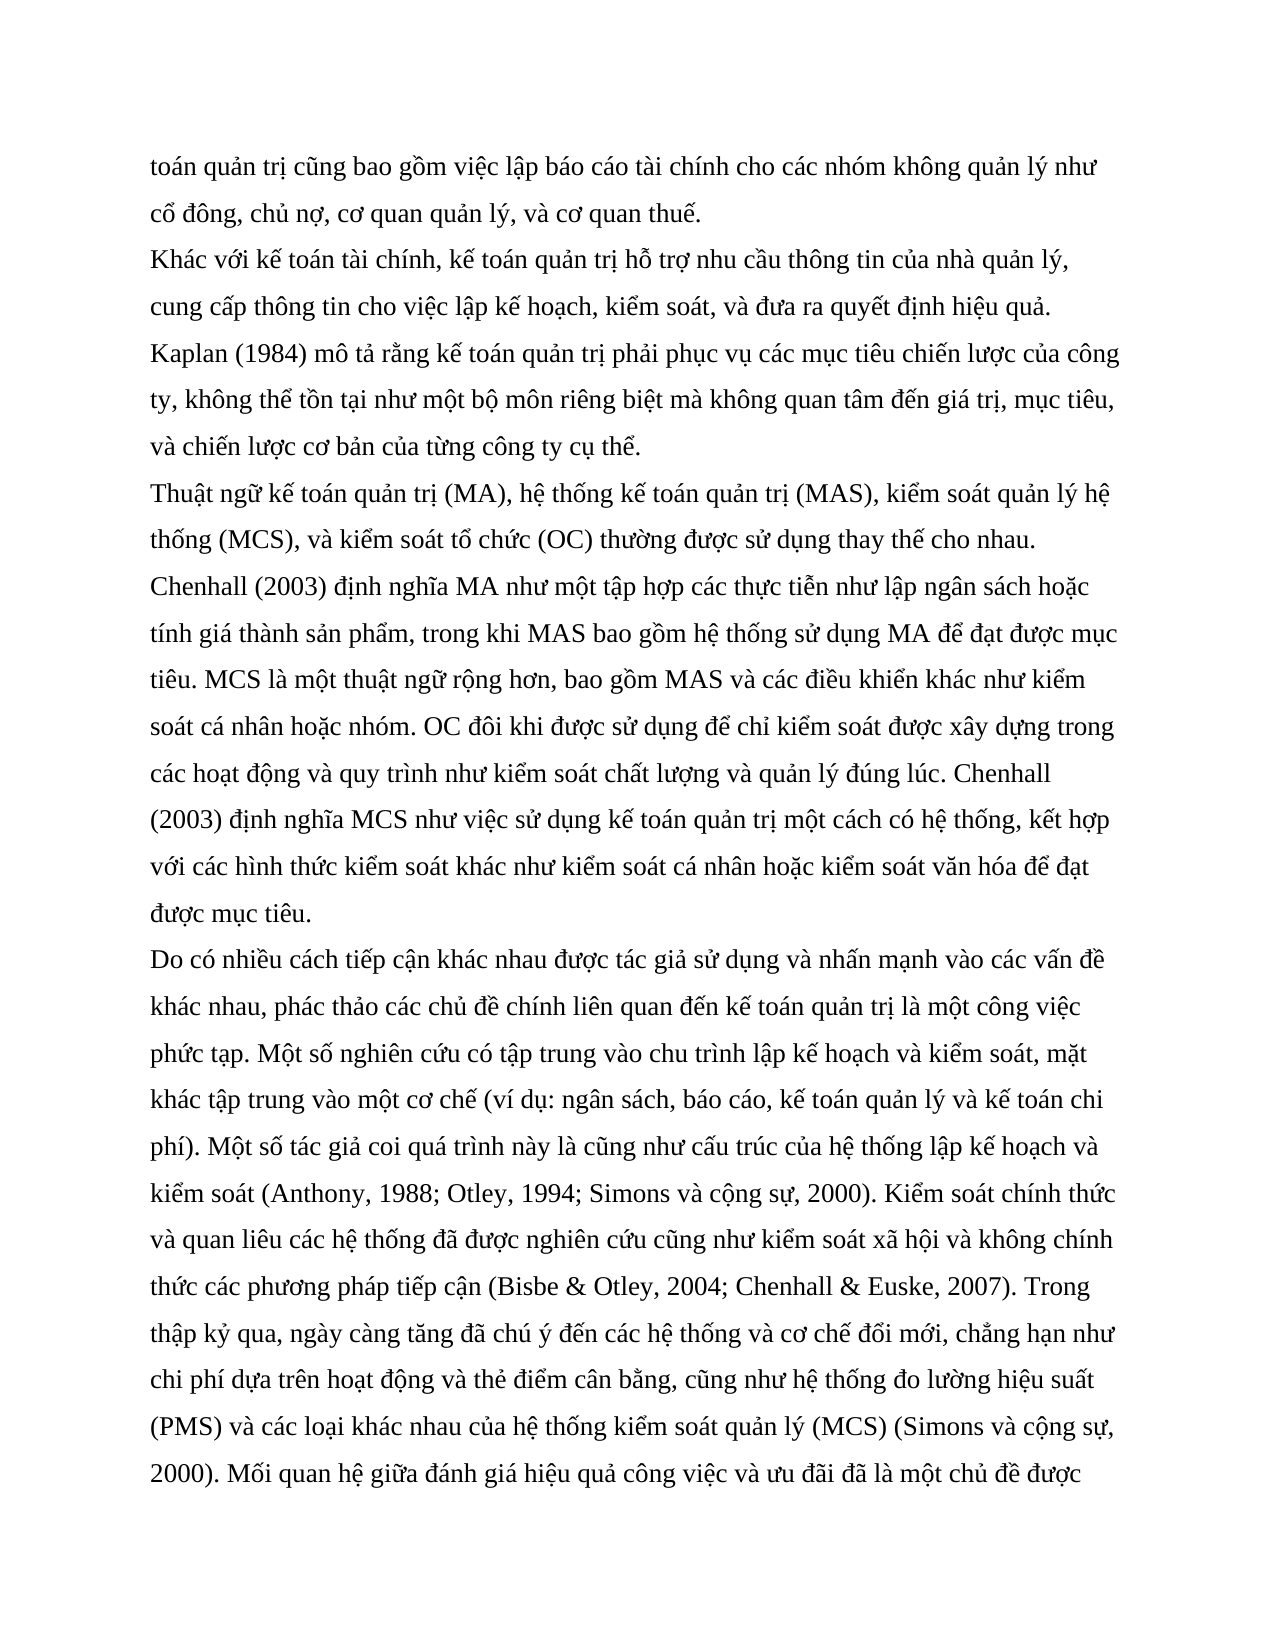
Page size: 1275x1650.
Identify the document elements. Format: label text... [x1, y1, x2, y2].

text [150, 150, 1125, 228]
text Khác với kế toán tài chính, kế toán quản trị hỗ trợ nhu cầu thông tin của nhà quản lý, cung cấp thông tin cho việc lập kế hoạch, kiểm soát, và đưa ra quyết định hiệu quả. Kaplan (1984) mô tả rằng kế toán quản trị phải phục vụ các mục tiêu chiến lược của công ty, không thể tồn tại như một bộ môn riêng biệt mà không quan tâm đến giá trị, mục tiêu, và chiến lược cơ bản của từng công ty cụ thể. [150, 243, 1125, 461]
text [150, 943, 1125, 1488]
text Thuật ngữ kế toán quản trị (MA), hệ thống kế toán quản trị (MAS), kiểm soát quản lý hệ thống (MCS), và kiểm soát tổ chức (OC) thường được sử dụng thay thế cho nhau. Chenhall (2003) định nghĩa MA như một tập hợp các thực tiễn như lập ngân sách hoặc tính giá thành sản phẩm, trong khi MAS bao gồm hệ thống sử dụng MA để đạt được mục tiêu. MCS là một thuật ngữ rộng hơn, bao gồm MAS và các điều khiển khác như kiểm soát cá nhân hoặc nhóm. OC đôi khi được sử dụng để chỉ kiểm soát được xây dựng trong các hoạt động và quy trình như kiểm soát chất lượng và quản lý đúng lúc. Chenhall (2003) định nghĩa MCS như việc sử dụng kế toán quản trị một cách có hệ thống, kết hợp với các hình thức kiểm soát khác như kiểm soát cá nhân hoặc kiểm soát văn hóa để đạt được mục tiêu. [150, 477, 1125, 928]
